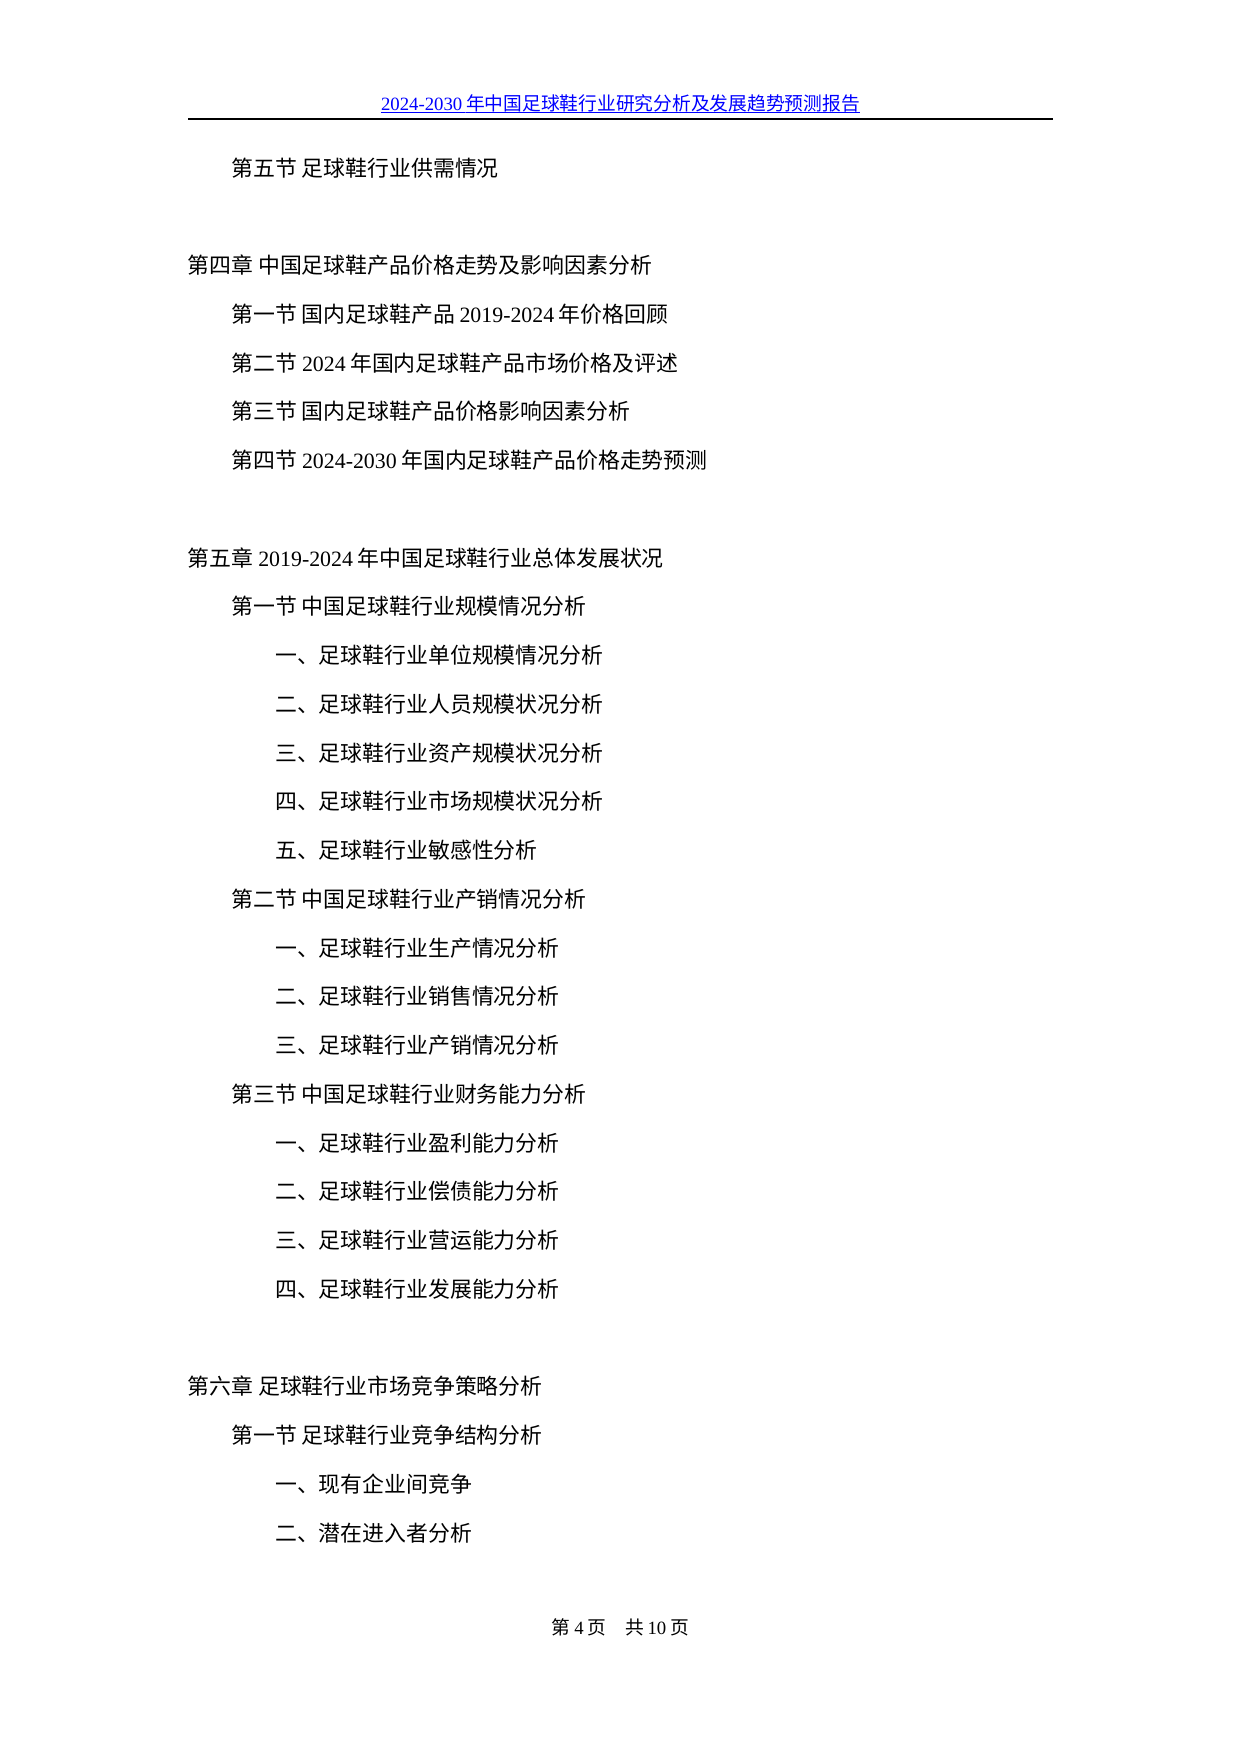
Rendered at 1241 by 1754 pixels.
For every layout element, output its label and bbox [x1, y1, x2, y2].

text [187, 150, 1053, 1548]
